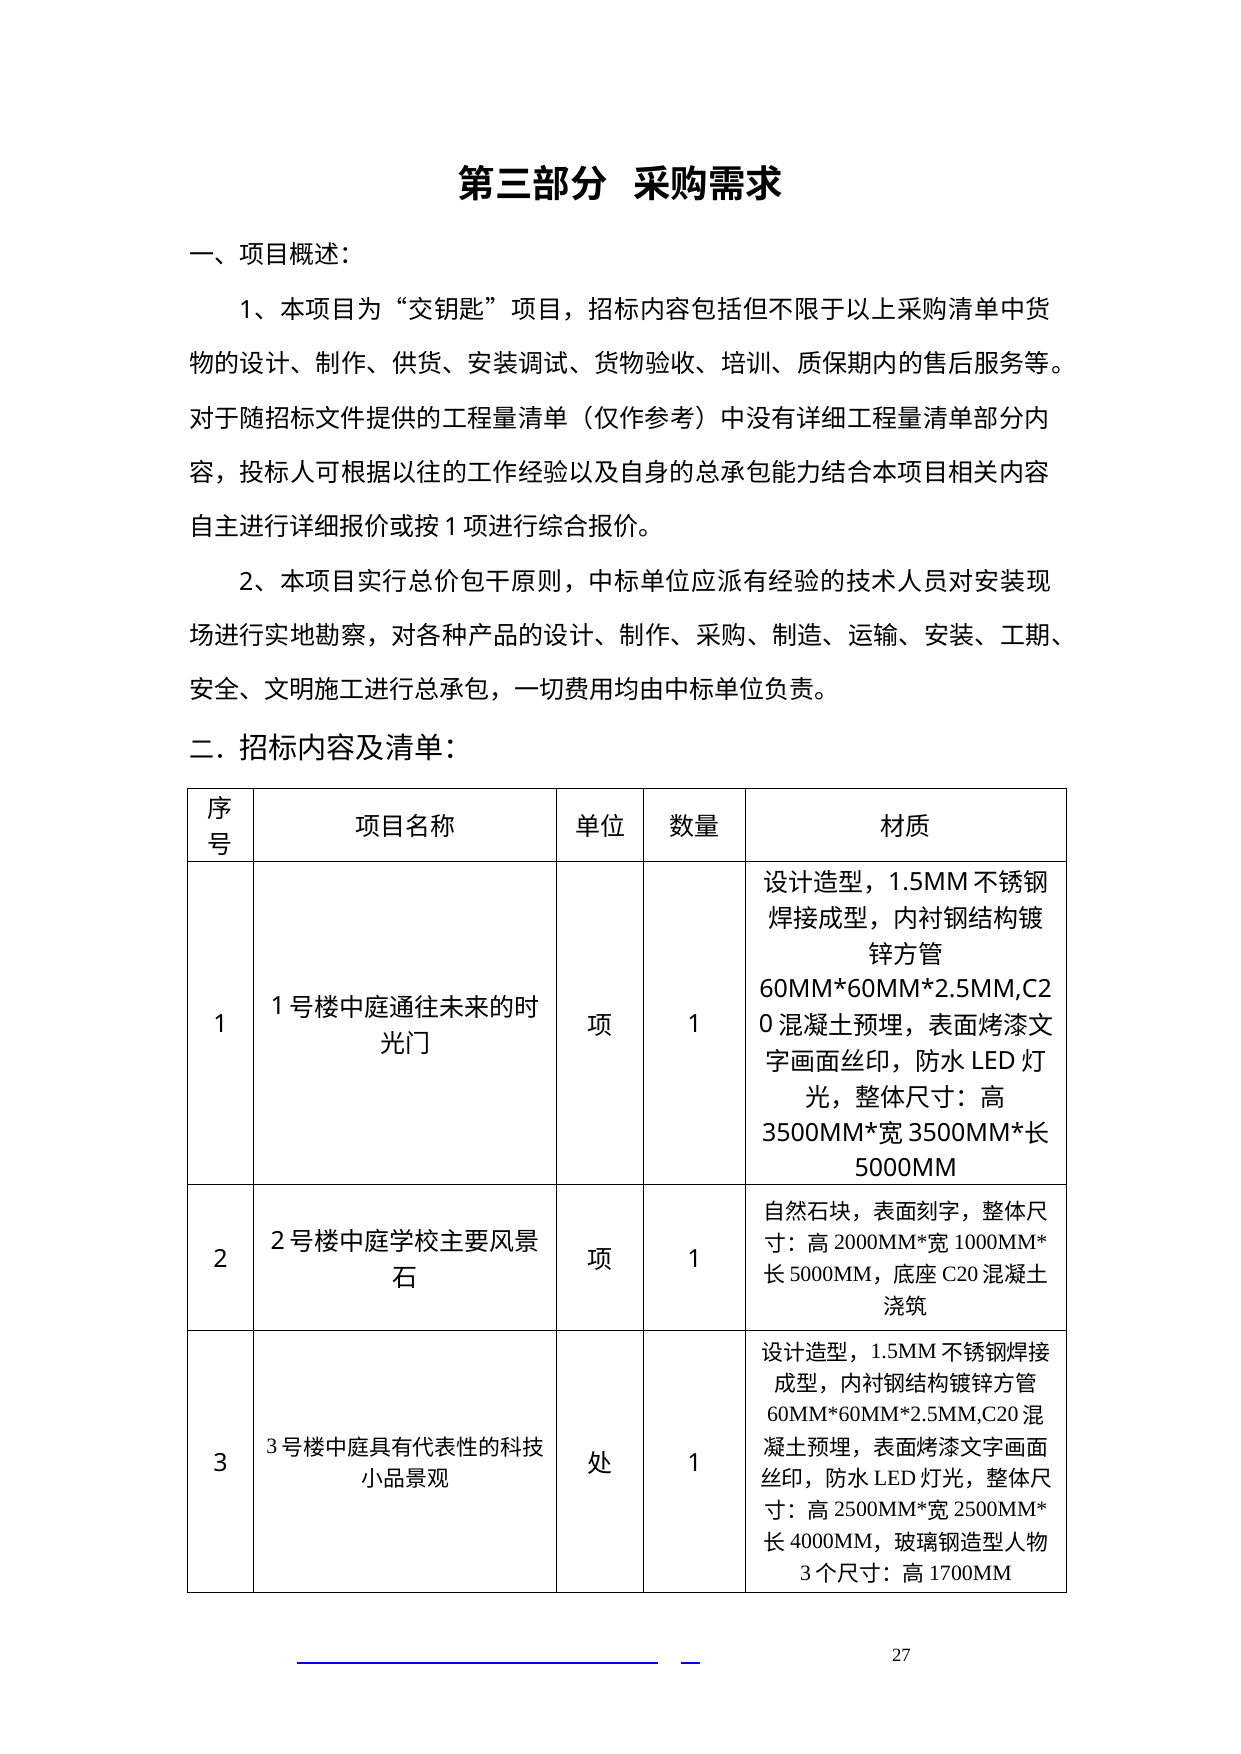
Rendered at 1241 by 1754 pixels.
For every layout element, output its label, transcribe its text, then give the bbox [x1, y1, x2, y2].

table_cell 1 [188, 862, 253, 1184]
table_cell 自然石块，表面刻字，整体尺寸：高2000MM*宽1000MM*长5000MM，底座C20混凝土浇筑 [746, 1185, 1066, 1330]
table_cell 2 [188, 1185, 253, 1330]
list 招标内容及清单： [189, 724, 1051, 767]
table_cell 1 [644, 1331, 745, 1592]
table_header 序号 [188, 789, 253, 861]
table_header 数量 [644, 789, 745, 861]
table_header 单位 [557, 789, 643, 861]
table_cell 3号楼中庭具有代表性的科技小品景观 [254, 1331, 556, 1592]
table_cell 3 [188, 1331, 253, 1592]
table_cell 处 [557, 1331, 643, 1592]
list 2、本项目实行总价包干原则，中标单位应派有经验的技术人员对安装现场进行实地勘察，对各种产品的设计、制作、采购、制造、运输、安装、工期、安全、文明施工进行总承包，一切费用均由中标单位负责。 [189, 561, 1051, 706]
table_cell 2号楼中庭学校主要风景石 [254, 1185, 556, 1330]
list 一、项目概述： [189, 235, 1051, 271]
table_cell 1号楼中庭通往未来的时光门 [254, 862, 556, 1184]
table_cell 项 [557, 1185, 643, 1330]
list 1、本项目为“交钥匙”项目，招标内容包括但不限于以上采购清单中货物的设计、制作、供货、安装调试、货物验收、培训、质保期内的售后服务等。对于随招标文件提供的工程量清单（仅作参考）中没有详细工程量清单部分内容，投标人可根据以往的工作经验以及自身的总承包能力结合本项目相关内容自主进行详细报价或按1项进行综合报价。 [189, 289, 1051, 543]
table_header 项目名称 [254, 789, 556, 861]
table_cell 1 [644, 1185, 745, 1330]
table_cell 设计造型，1.5MM不锈钢焊接成型，内衬钢结构镀锌方管60MM*60MM*2.5MM,C20混凝土预埋，表面烤漆文字画面丝印，防水LED灯光，整体尺寸：高2500MM*宽2500MM*长4000MM，玻璃钢造型人物3个尺寸：高1700MM [746, 1331, 1066, 1592]
table_cell 项 [557, 862, 643, 1184]
table_cell 设计造型，1.5MM不锈钢焊接成型，内衬钢结构镀锌方管60MM*60MM*2.5MM,C20混凝土预埋，表面烤漆文字画面丝印，防水LED灯光，整体尺寸：高3500MM*宽3500MM*长5000MM [746, 862, 1066, 1184]
text 第三部分 采购需求 [189, 153, 1051, 208]
table_header 材质 [746, 789, 1066, 861]
table_cell 1 [644, 862, 745, 1184]
